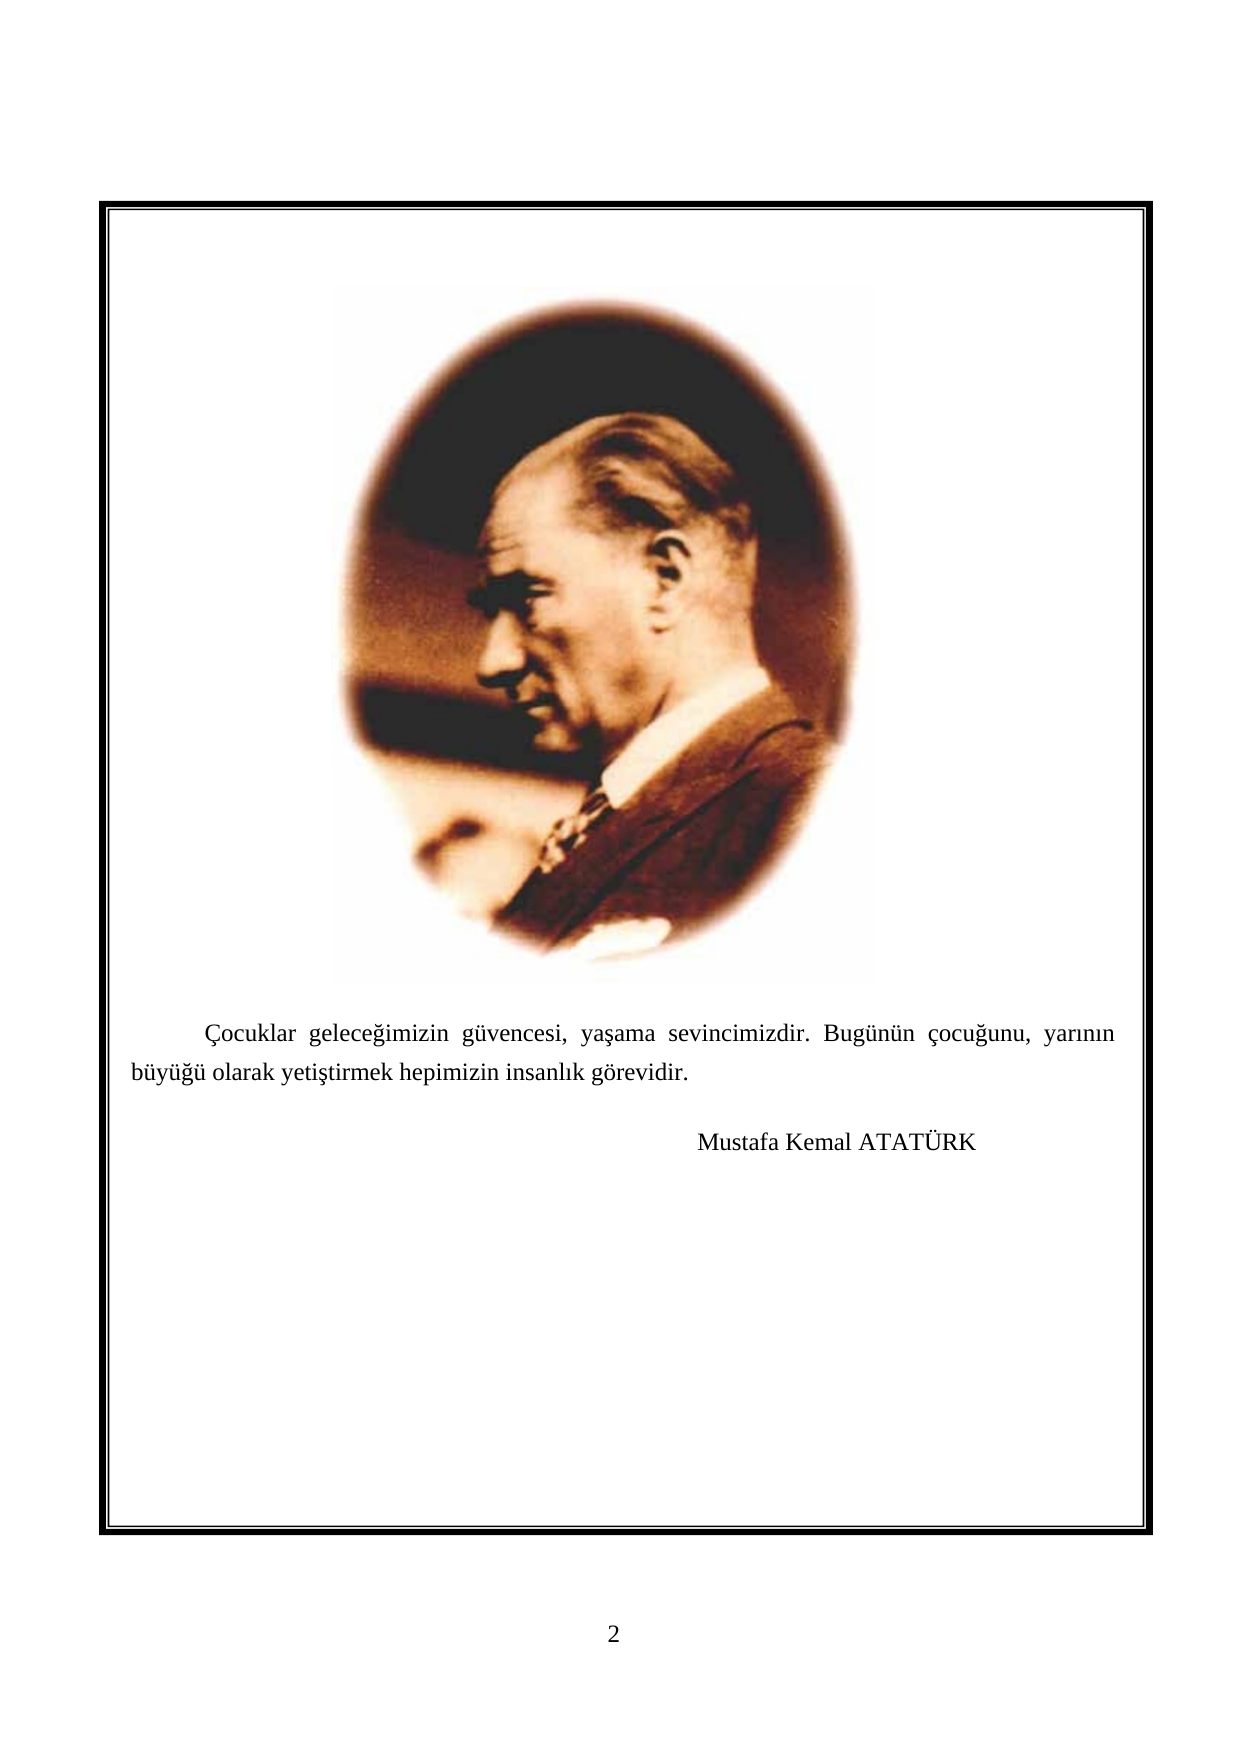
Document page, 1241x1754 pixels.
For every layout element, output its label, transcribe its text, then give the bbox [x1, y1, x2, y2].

picture [331, 286, 876, 983]
text Mustafa Kemal ATATÜRK [697, 1127, 1198, 1156]
text Çocuklar geleceğimizin güvencesi, yaşama sevincimizdir. Bugünün çocuğunu, yarının büyüğü olarak yetiştirmek hepimizin insanlık görevidir. [131, 1018, 1115, 1085]
